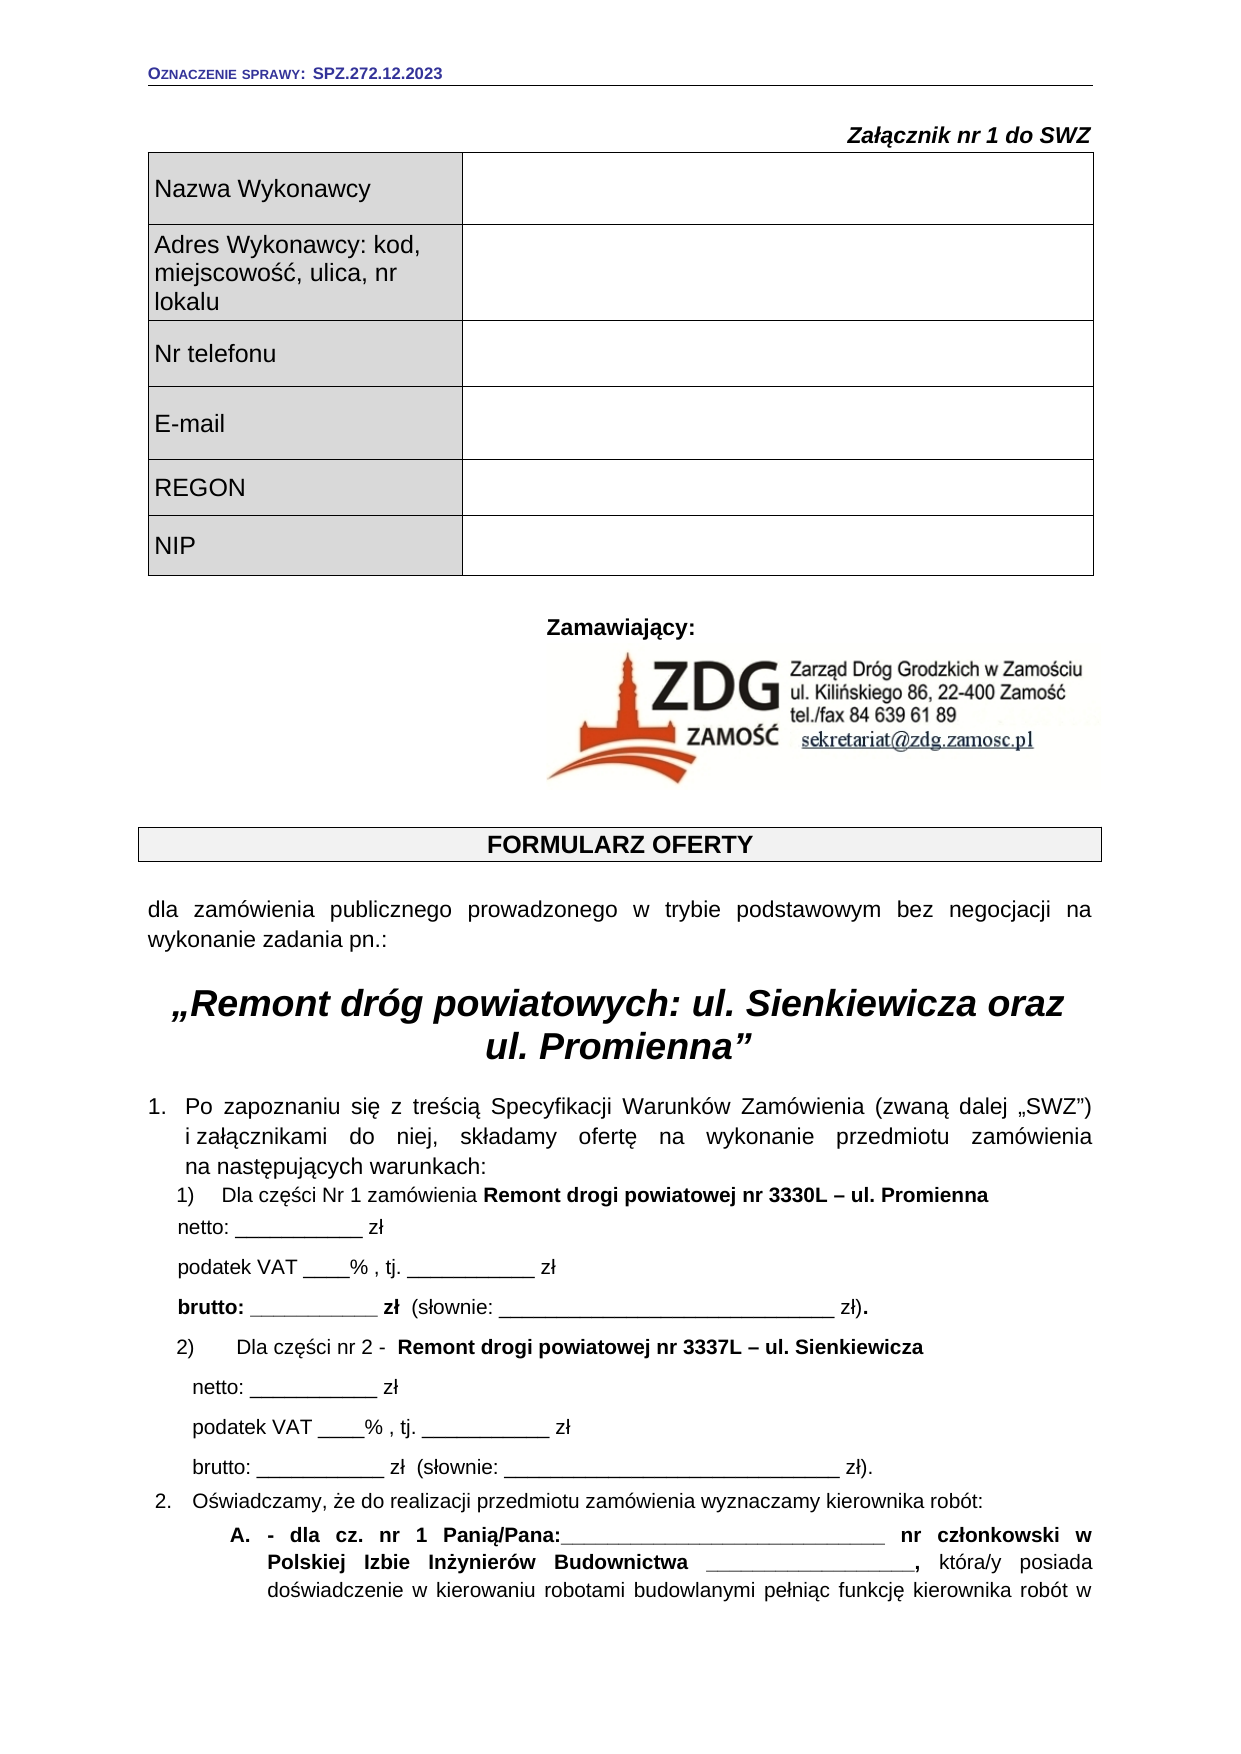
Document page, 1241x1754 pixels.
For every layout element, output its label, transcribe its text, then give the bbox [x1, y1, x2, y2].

list Po zapoznaniu się z treścią Specyfikacji Warunków Zamówienia (zwaną dalej „SWZ”) i załącznikami do niej, składamy ofertę na wykonanie przedmiotu zamówienia na następujących warunkach: [148, 1093, 1093, 1179]
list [229, 1522, 1093, 1601]
table_header Nazwa Wykonawcy [149, 153, 462, 224]
table_cell [463, 321, 1093, 386]
table_cell [463, 225, 1093, 320]
text brutto: ___________ zł (słownie: _____________________________ zł). [176, 1295, 1093, 1319]
subtitle FORMULARZ OFERTY [139, 828, 1101, 861]
table_cell [463, 387, 1093, 459]
text netto: ___________ zł [192, 1375, 1093, 1399]
table_cell [463, 516, 1093, 575]
text Zamawiający: [546, 614, 1093, 640]
list Dla części Nr 1 zamówienia Remont drogi powiatowej nr 3330L – ul. Promienna [176, 1183, 1093, 1207]
list Dla części nr 2 - Remont drogi powiatowej nr 3337L – ul. Sienkiewicza [176, 1335, 1093, 1359]
table_cell REGON [149, 460, 462, 515]
text „Remont dróg powiatowych: ul. Sienkiewicza oraz ul. Promienna” [148, 981, 1093, 1068]
table_cell E-mail [149, 387, 462, 459]
text Załącznik nr 1 do SWZ [148, 122, 1093, 148]
list Oświadczamy, że do realizacji przedmiotu zamówienia wyznaczamy kierownika robót: [154, 1489, 1093, 1513]
text dla zamówienia publicznego prowadzonego w trybie podstawowym bez negocjacji na wykonanie zadania pn.: [148, 896, 1093, 953]
text podatek VAT ____% , tj. ___________ zł [192, 1415, 1093, 1439]
table_header [463, 153, 1093, 224]
text netto: ___________ zł [176, 1215, 1093, 1239]
table_cell NIP [149, 516, 462, 575]
picture [546, 643, 1102, 790]
text podatek VAT ____% , tj. ___________ zł [176, 1255, 1093, 1279]
table_cell Adres Wykonawcy: kod, miejscowość, ulica, nr lokalu [149, 225, 462, 320]
text brutto: ___________ zł (słownie: _____________________________ zł). [192, 1455, 1093, 1479]
table_cell Nr telefonu [149, 321, 462, 386]
table_cell [463, 460, 1093, 515]
